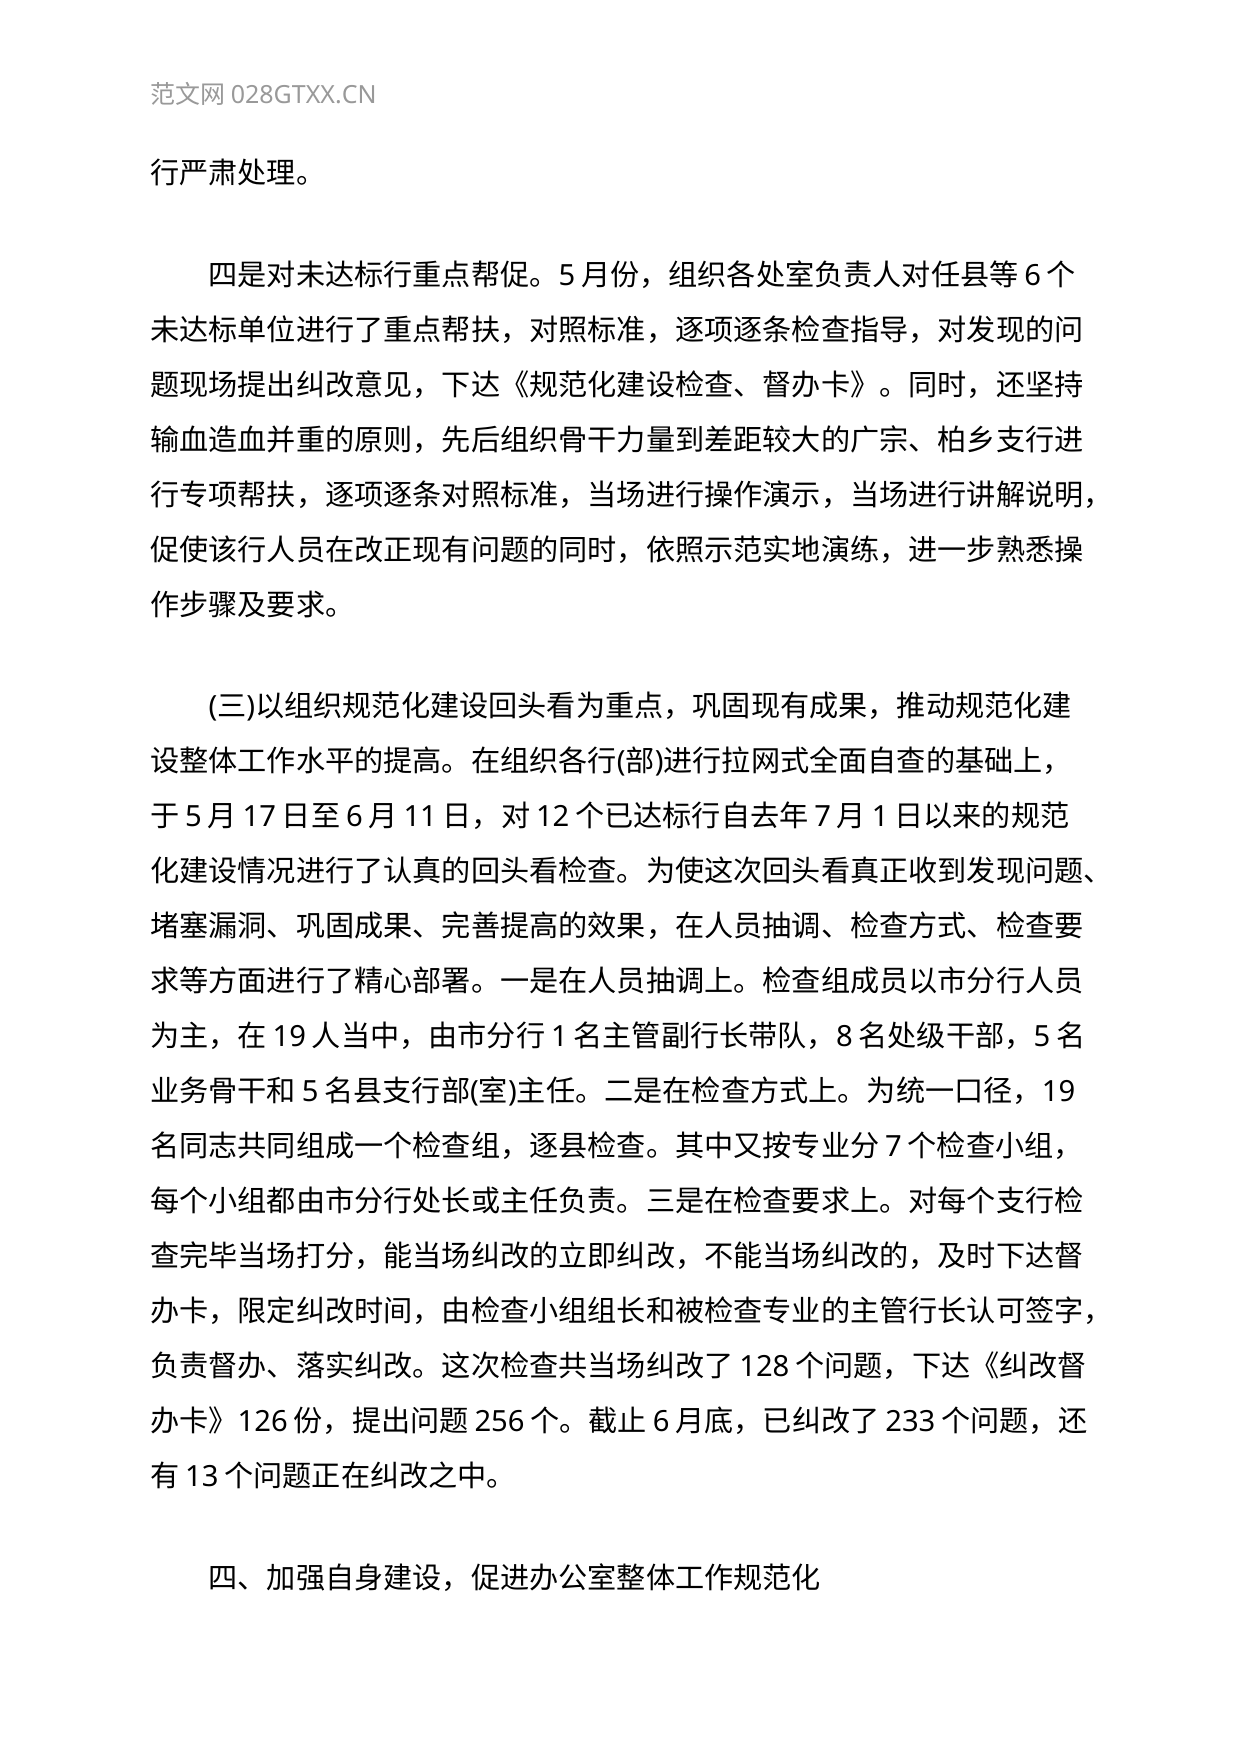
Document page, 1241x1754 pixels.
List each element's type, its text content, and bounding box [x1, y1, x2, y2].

text 四、加强自身建设，促进办公室整体工作规范化 [150, 1554, 1090, 1597]
text (三)以组织规范化建设回头看为重点，巩固现有成果，推动规范化建设整体工作水平的提高。在组织各行(部)进行拉网式全面自查的基础上，于5月17日至6月11日，对12个已达标行自去年7月1日以来的规范化建设情况进行了认真的回头看检查。为使这次回头看真正收到发现问题、堵塞漏洞、巩固成果、完善提高的效果，在人员抽调、检查方式、检查要求等方面进行了精心部署。一是在人员抽调上。检查组成员以市分行人员为主，在19人当中，由市分行1名主管副行长带队，8名处级干部，5名业务骨干和5名县支行部(室)主任。二是在检查方式上。为统一口径，19名同志共同组成一个检查组，逐县检查。其中又按专业分7个检查小组，每个小组都由市分行处长或主任负责。三是在检查要求上。对每个支行检查完毕当场打分，能当场纠改的立即纠改，不能当场纠改的，及时下达督办卡，限定纠改时间，由检查小组组长和被检查专业的主管行长认可签字，负责督办、落实纠改。这次检查共当场纠改了128个问题，下达《纠改督办卡》126份，提出问题256个。截止6月底，已纠改了233个问题，还有13个问题正在纠改之中。 [150, 683, 1090, 1495]
text 四是对未达标行重点帮促。5月份，组织各处室负责人对任县等6个未达标单位进行了重点帮扶，对照标准，逐项逐条检查指导，对发现的问题现场提出纠改意见，下达《规范化建设检查、督办卡》。同时，还坚持输血造血并重的原则，先后组织骨干力量到差距较大的广宗、柏乡支行进行专项帮扶，逐项逐条对照标准，当场进行操作演示，当场进行讲解说明，促使该行人员在改正现有问题的同时，依照示范实地演练，进一步熟悉操作步骤及要求。 [150, 252, 1090, 623]
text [150, 150, 1090, 192]
